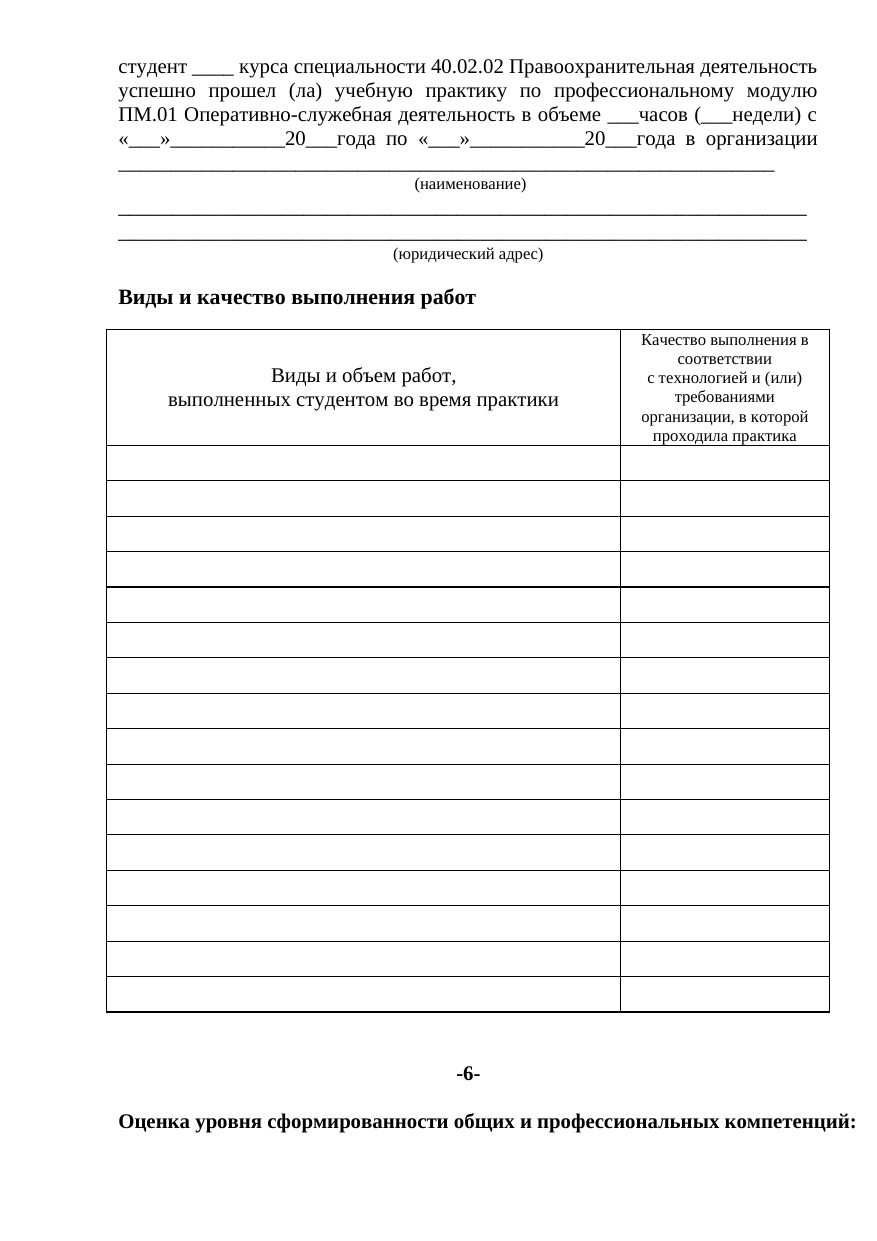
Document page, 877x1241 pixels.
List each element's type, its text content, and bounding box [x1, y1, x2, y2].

table_cell [107, 906, 620, 941]
table_cell [621, 658, 829, 693]
table_cell [107, 765, 620, 799]
text Оценка уровня сформированности общих и профессиональных компетенций: [118, 1109, 877, 1133]
table_cell [621, 588, 829, 622]
text -6- [118, 1061, 818, 1084]
table_cell [621, 800, 829, 834]
table_cell [107, 871, 620, 905]
text студент ____ курса специальности 40.02.02 Правоохранительная деятельность успешно прошел (ла) учебную практику по профессиональному модулю ПМ.01 Оперативно-служебная деятельность в объеме ___часов (___недели) с «___»___________20___года по «___»___________20___года в организации _______________________________________________________________ [118, 54, 818, 174]
text (наименование) [118, 174, 818, 193]
table_cell [621, 729, 829, 763]
text (юридический адрес) [118, 243, 818, 263]
table_cell [621, 552, 829, 586]
table_cell [107, 588, 620, 622]
table_header Качество выполнения в соответствии с технологией и (или) требованиями организации, в которой проходила практика [621, 330, 829, 445]
table_cell [107, 552, 620, 586]
table_cell [107, 694, 620, 728]
table_cell [621, 694, 829, 728]
table_cell [621, 906, 829, 941]
table_cell [621, 871, 829, 905]
table_cell [621, 942, 829, 976]
table_cell [107, 481, 620, 516]
table_cell [621, 765, 829, 799]
text Виды и качество выполнения работ [118, 284, 818, 309]
table_cell [107, 658, 620, 693]
table_cell [621, 835, 829, 870]
table_cell [107, 977, 620, 1011]
table_cell [621, 446, 829, 480]
table_cell [621, 481, 829, 516]
table_cell [621, 977, 829, 1011]
table_cell [107, 835, 620, 870]
table_header Виды и объем работ, выполненных студентом во время практики [107, 330, 620, 445]
table_cell [107, 800, 620, 834]
table_cell [621, 517, 829, 551]
table_cell [107, 517, 620, 551]
table_cell [107, 623, 620, 657]
table_cell [621, 623, 829, 657]
table_cell [107, 729, 620, 763]
text ______________________________________________________________________________________________________________________________ [118, 193, 818, 243]
table_cell [107, 942, 620, 976]
table_cell [107, 446, 620, 480]
